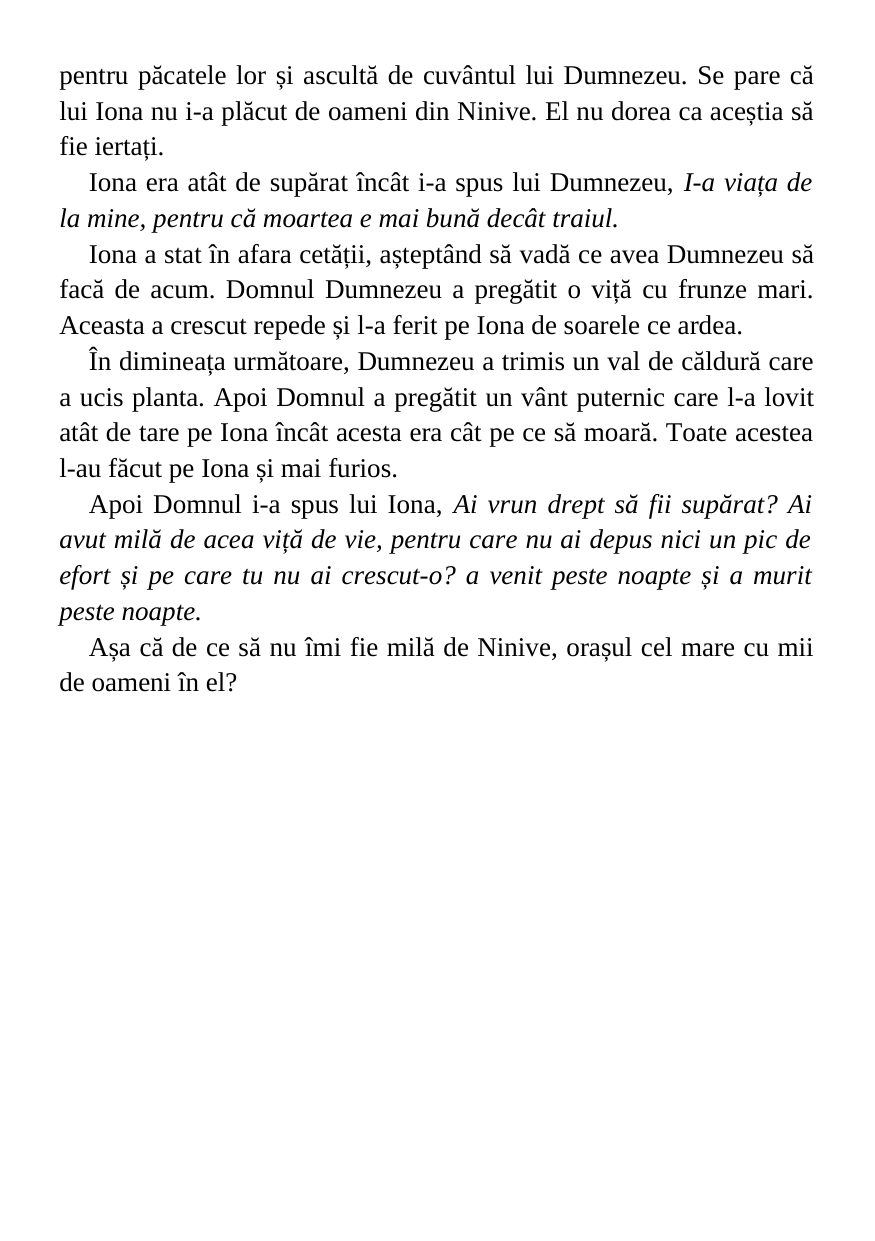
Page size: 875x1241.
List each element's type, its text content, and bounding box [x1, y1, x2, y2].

text Așa că de ce să nu îmi fie milă de Ninive, orașul cel mare cu mii de oameni în el? [59, 631, 815, 698]
text Apoi Domnul i-a spus lui Iona, Ai vrun drept să fii supărat? Ai avut milă de acea viță de vie, pentru care nu ai depus nici un pic de efort și pe care tu nu ai crescut-o? a venit peste noapte și a murit peste noapte. [59, 488, 815, 626]
text În dimineața următoare, Dumnezeu a trimis un val de căldură care a ucis planta. Apoi Domnul a pregătit un vânt puternic care l-a lovit atât de tare pe Iona încât acesta era cât pe ce să moară. Toate acestea l-au făcut pe Iona și mai furios. [59, 345, 815, 483]
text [59, 59, 815, 162]
text Iona a stat în afara cetății, așteptând să vadă ce avea Dumnezeu să facă de acum. Domnul Dumnezeu a pregătit o viță cu frunze mari. Aceasta a crescut repede și l-a ferit pe Iona de soarele ce ardea. [59, 238, 815, 340]
text Iona era atât de supărat încât i-a spus lui Dumnezeu, I-a viața de la mine, pentru că moartea e mai bună decât traiul. [59, 166, 815, 233]
